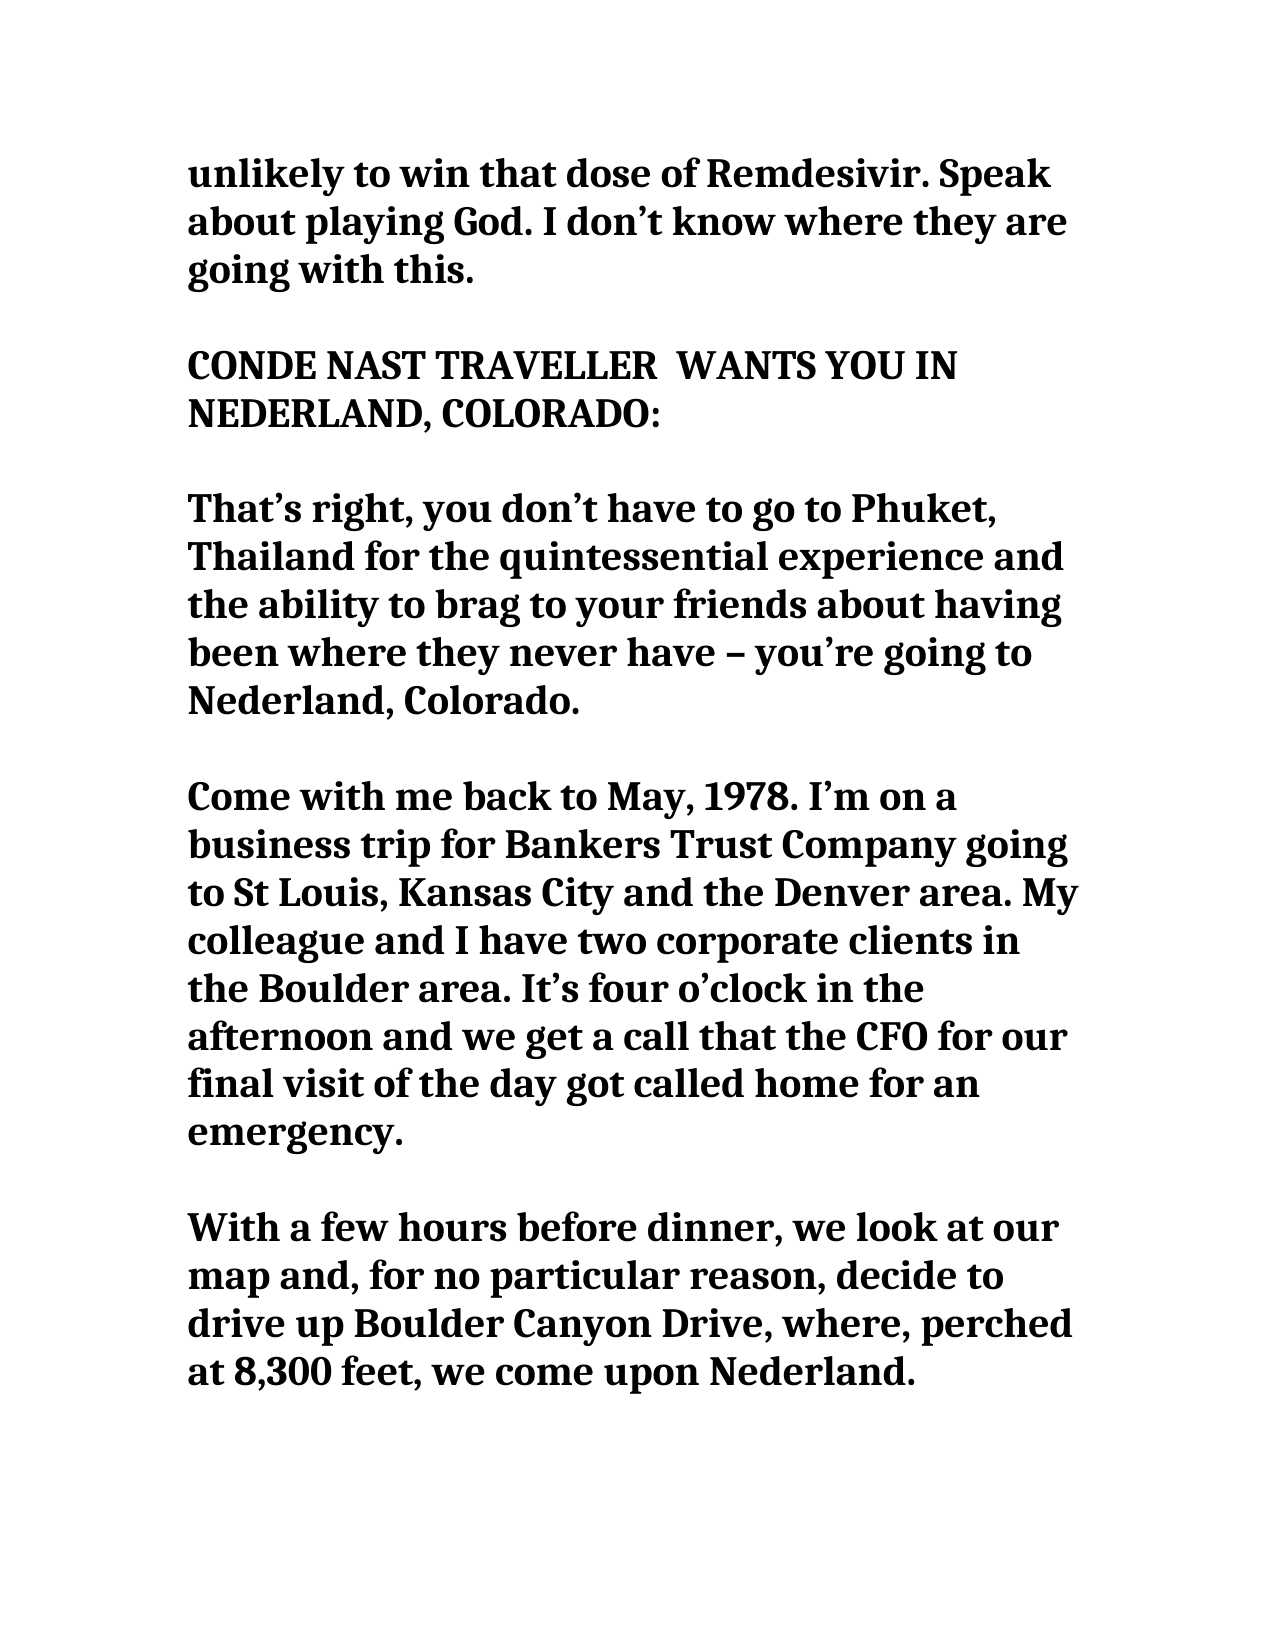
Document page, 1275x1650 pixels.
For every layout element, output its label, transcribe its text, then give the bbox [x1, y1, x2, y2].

text That’s right, you don’t have to go to Phuket, Thailand for the quintessential experience and the ability to brag to your friends about having been where they never have – you’re going to Nederland, Colorado. [187, 485, 1087, 725]
text Come with me back to May, 1978. I’m on a business trip for Bankers Trust Company going to St Louis, Kansas City and the Denver area. My colleague and I have two corporate clients in the Boulder area. It’s four o’clock in the afternoon and we get a call that the CFO for our final visit of the day got called home for an emergency. [187, 773, 1087, 1156]
text With a few hours before dinner, we look at our map and, for no particular reason, decide to drive up Boulder Canyon Drive, where, perched at 8,300 feet, we come upon Nederland. [187, 1204, 1087, 1396]
text CONDE NAST TRAVELLER WANTS YOU IN NEDERLAND, COLORADO: [187, 342, 1087, 437]
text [187, 150, 1087, 294]
